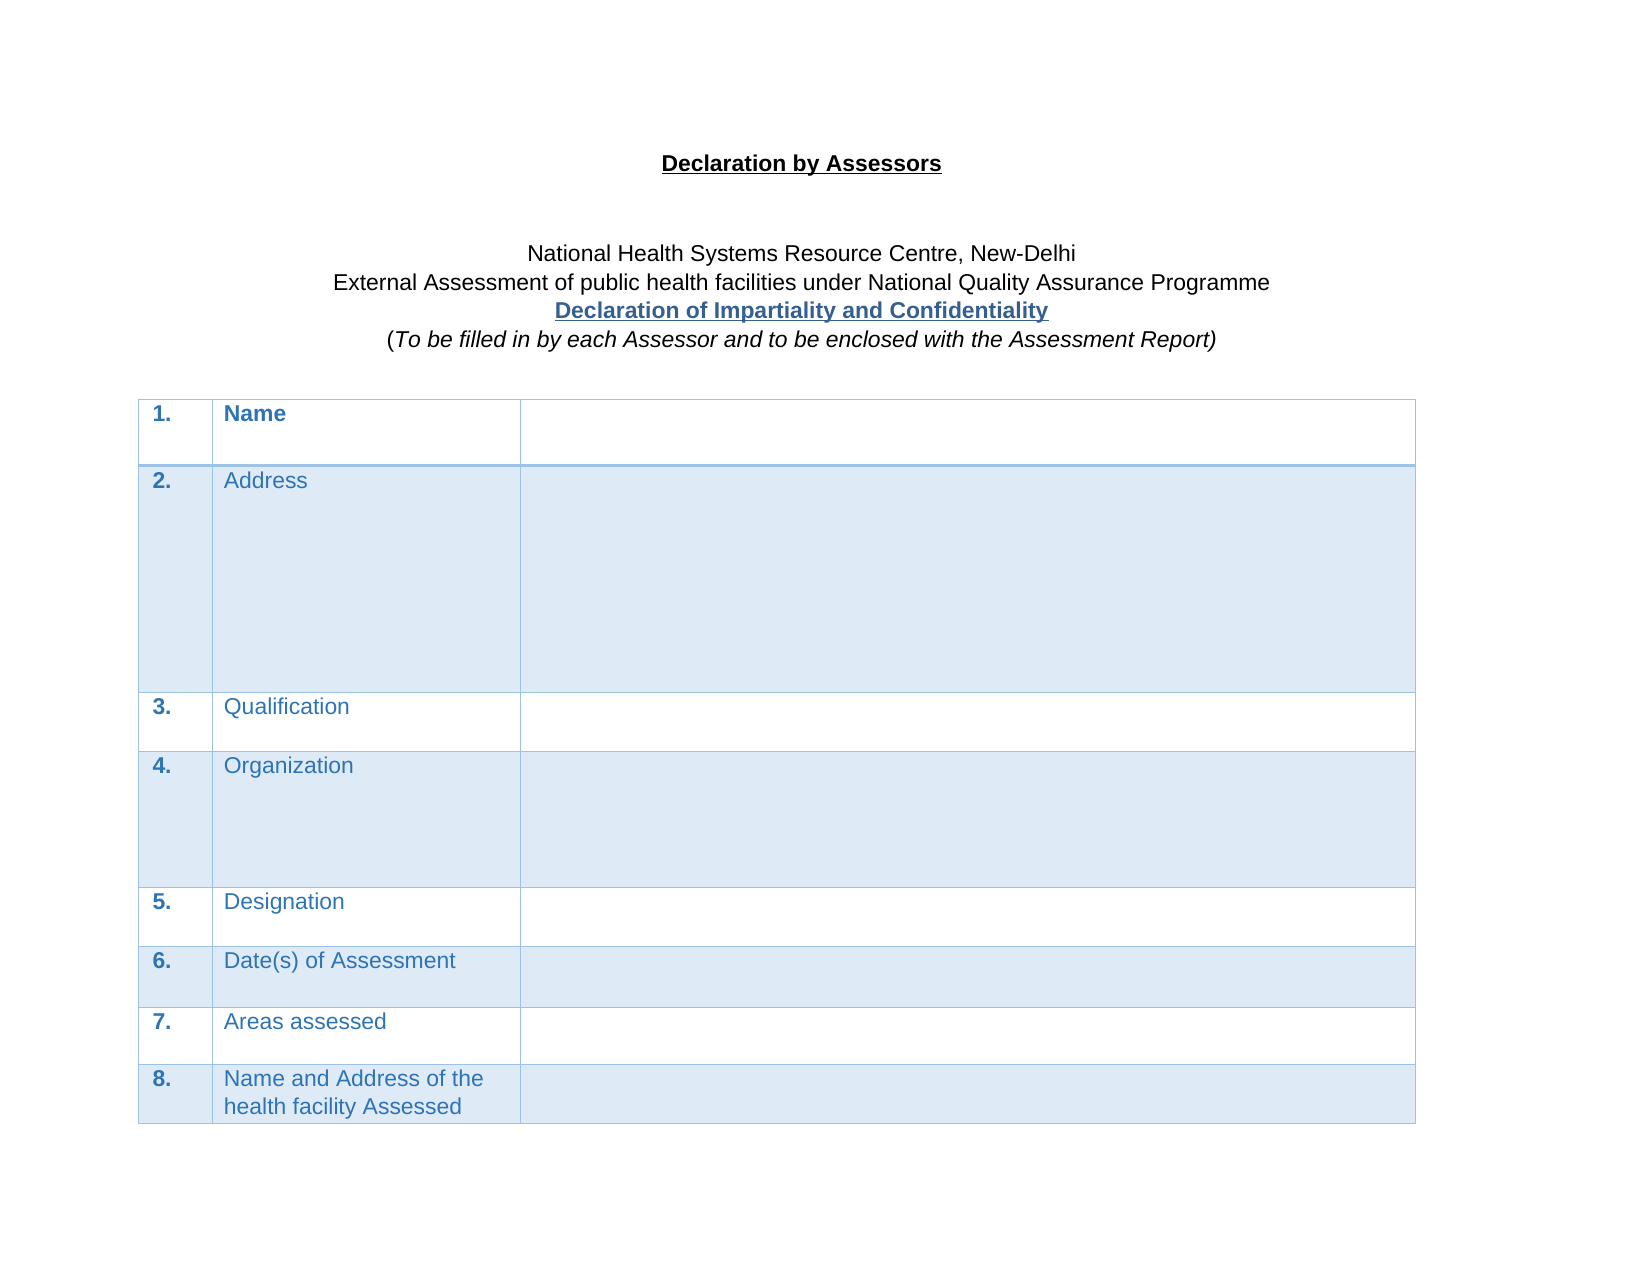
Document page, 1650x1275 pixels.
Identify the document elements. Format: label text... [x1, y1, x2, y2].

table_cell [521, 1008, 1415, 1064]
text External Assessment of public health facilities under National Quality Assurance Programme [150, 269, 1453, 295]
table_cell [139, 1008, 212, 1064]
table_cell [139, 1065, 212, 1123]
table_header [139, 400, 212, 463]
table_cell [521, 888, 1415, 946]
text National Health Systems Resource Centre, New-Delhi [150, 240, 1453, 267]
table_cell [521, 752, 1415, 887]
table_header Name [213, 400, 520, 463]
table_cell Designation [213, 888, 520, 946]
table_cell [521, 947, 1415, 1007]
table_cell Name and Address of the health facility Assessed [213, 1065, 520, 1123]
table_cell Organization [213, 752, 520, 887]
table_cell [521, 467, 1415, 692]
table_header [521, 400, 1415, 463]
table_cell Qualification [213, 693, 520, 751]
table_cell [521, 693, 1415, 751]
table_cell Date(s) of Assessment [213, 947, 520, 1007]
table_cell [139, 693, 212, 751]
table_cell Areas assessed [213, 1008, 520, 1064]
table_cell [139, 947, 212, 1007]
table_cell Address [213, 467, 520, 692]
table_cell [139, 888, 212, 946]
table_cell [139, 752, 212, 887]
text Declaration of Impartiality and Confidentiality [150, 297, 1453, 323]
text Declaration by Assessors [150, 150, 1453, 176]
text (To be filled in by each Assessor and to be enclosed with the Assessment Report) [150, 326, 1453, 352]
table_cell [521, 1065, 1415, 1123]
table_cell [139, 467, 212, 692]
